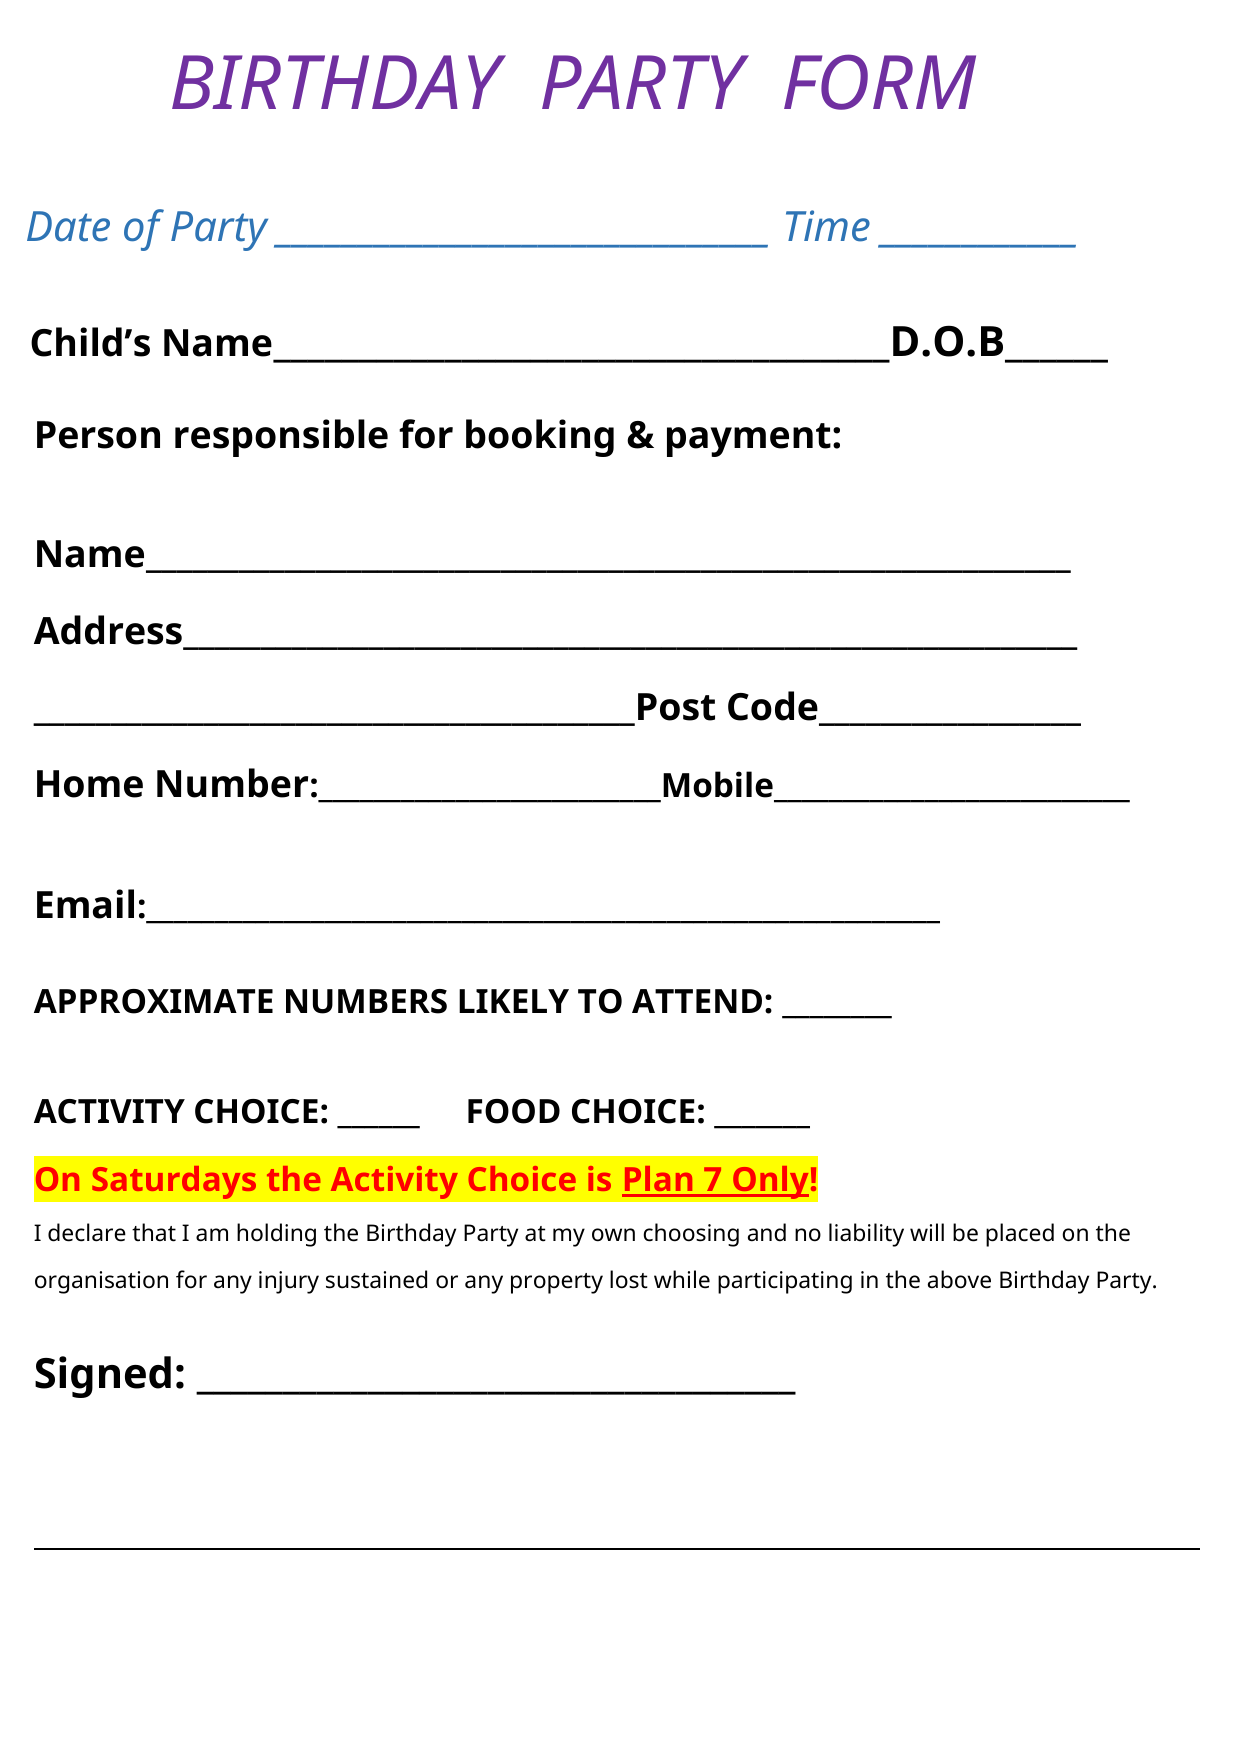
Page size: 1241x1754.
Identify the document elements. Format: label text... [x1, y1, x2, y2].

text Name____________________________________________________________ Address__________________________________________________________ _______________________________________Post Code_________________ [33, 485, 1200, 732]
text Home Number:_________________________Mobile__________________________ Email:__________________________________________________________ [33, 757, 1200, 965]
text Child’s Name____________________________________D.O.B______ [29, 312, 1200, 368]
subtitle Date of Party ______________________________ Time ____________ [25, 197, 1200, 254]
subtitle BIRTHDAY PARTY FORM [169, 29, 1200, 132]
text APPROXIMATE NUMBERS LIKELY TO ATTEND: ________ ACTIVITY CHOICE: ______ FOOD CHOICE: _______ On Saturdays the Activity Choice is Plan 7 Only! I declare that I am holding the Birthday Party at my own choosing and no liability will be placed on the organisation for any injury sustained or any property lost while participating in the above Birthday Party. [33, 977, 1200, 1331]
text Signed: ___________________________________ [33, 1343, 1200, 1400]
text Person responsible for booking & payment: [33, 408, 1200, 459]
